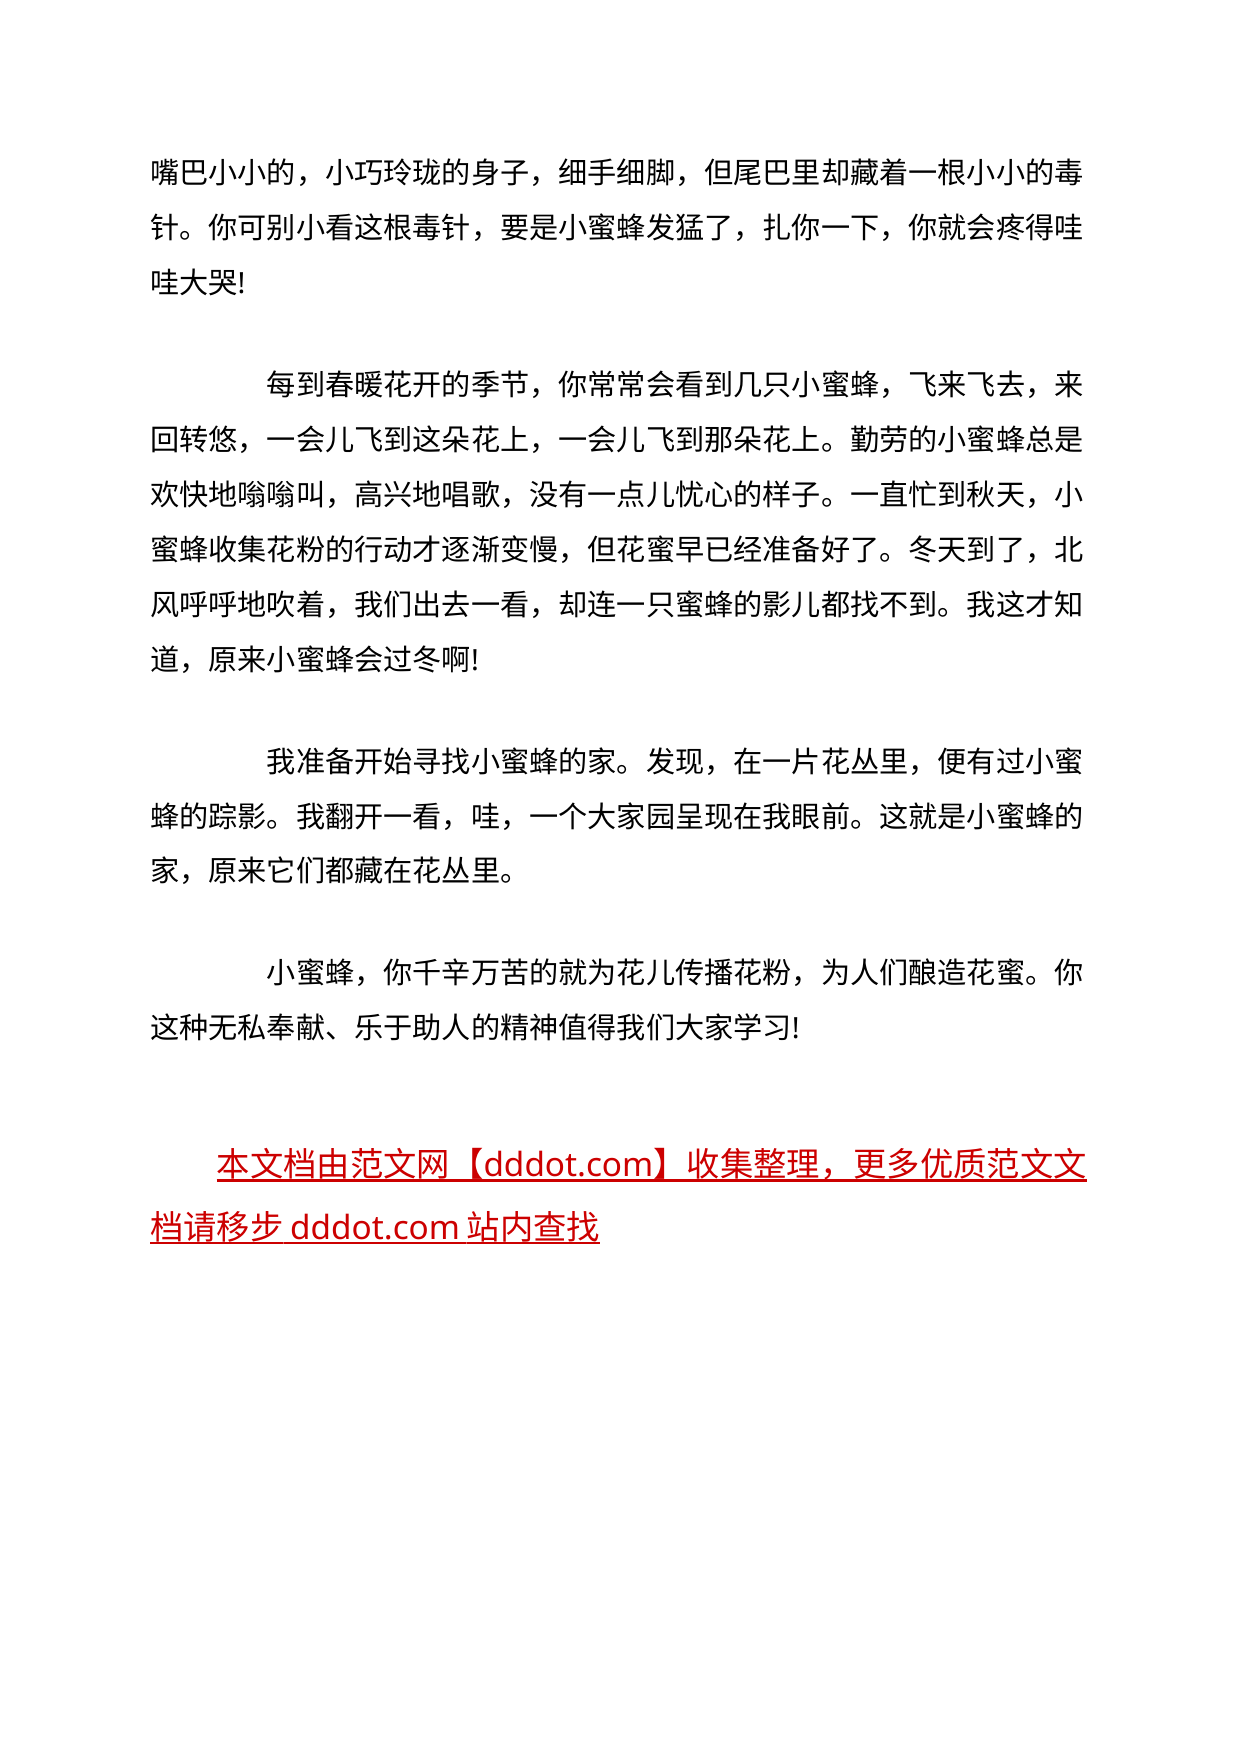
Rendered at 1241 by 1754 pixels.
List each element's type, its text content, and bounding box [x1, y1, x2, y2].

text 我准备开始寻找小蜜蜂的家。发现，在一片花丛里，便有过小蜜蜂的踪影。我翻开一看，哇，一个大家园呈现在我眼前。这就是小蜜蜂的家，原来它们都藏在花丛里。 [150, 738, 1090, 890]
text 本文档由范文网【dddot.com】收集整理，更多优质范文文档请移步dddot.com站内查找 [150, 1138, 1090, 1249]
text 每到春暖花开的季节，你常常会看到几只小蜜蜂，飞来飞去，来回转悠，一会儿飞到这朵花上，一会儿飞到那朵花上。勤劳的小蜜蜂总是欢快地嗡嗡叫，高兴地唱歌，没有一点儿忧心的样子。一直忙到秋天，小蜜蜂收集花粉的行动才逐渐变慢，但花蜜早已经准备好了。冬天到了，北风呼呼地吹着，我们出去一看，却连一只蜜蜂的影儿都找不到。我这才知道，原来小蜜蜂会过冬啊! [150, 362, 1090, 679]
text 小蜜蜂，你千辛万苦的就为花儿传播花粉，为人们酿造花蜜。你这种无私奉献、乐于助人的精神值得我们大家学习! [150, 950, 1090, 1047]
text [150, 150, 1090, 302]
